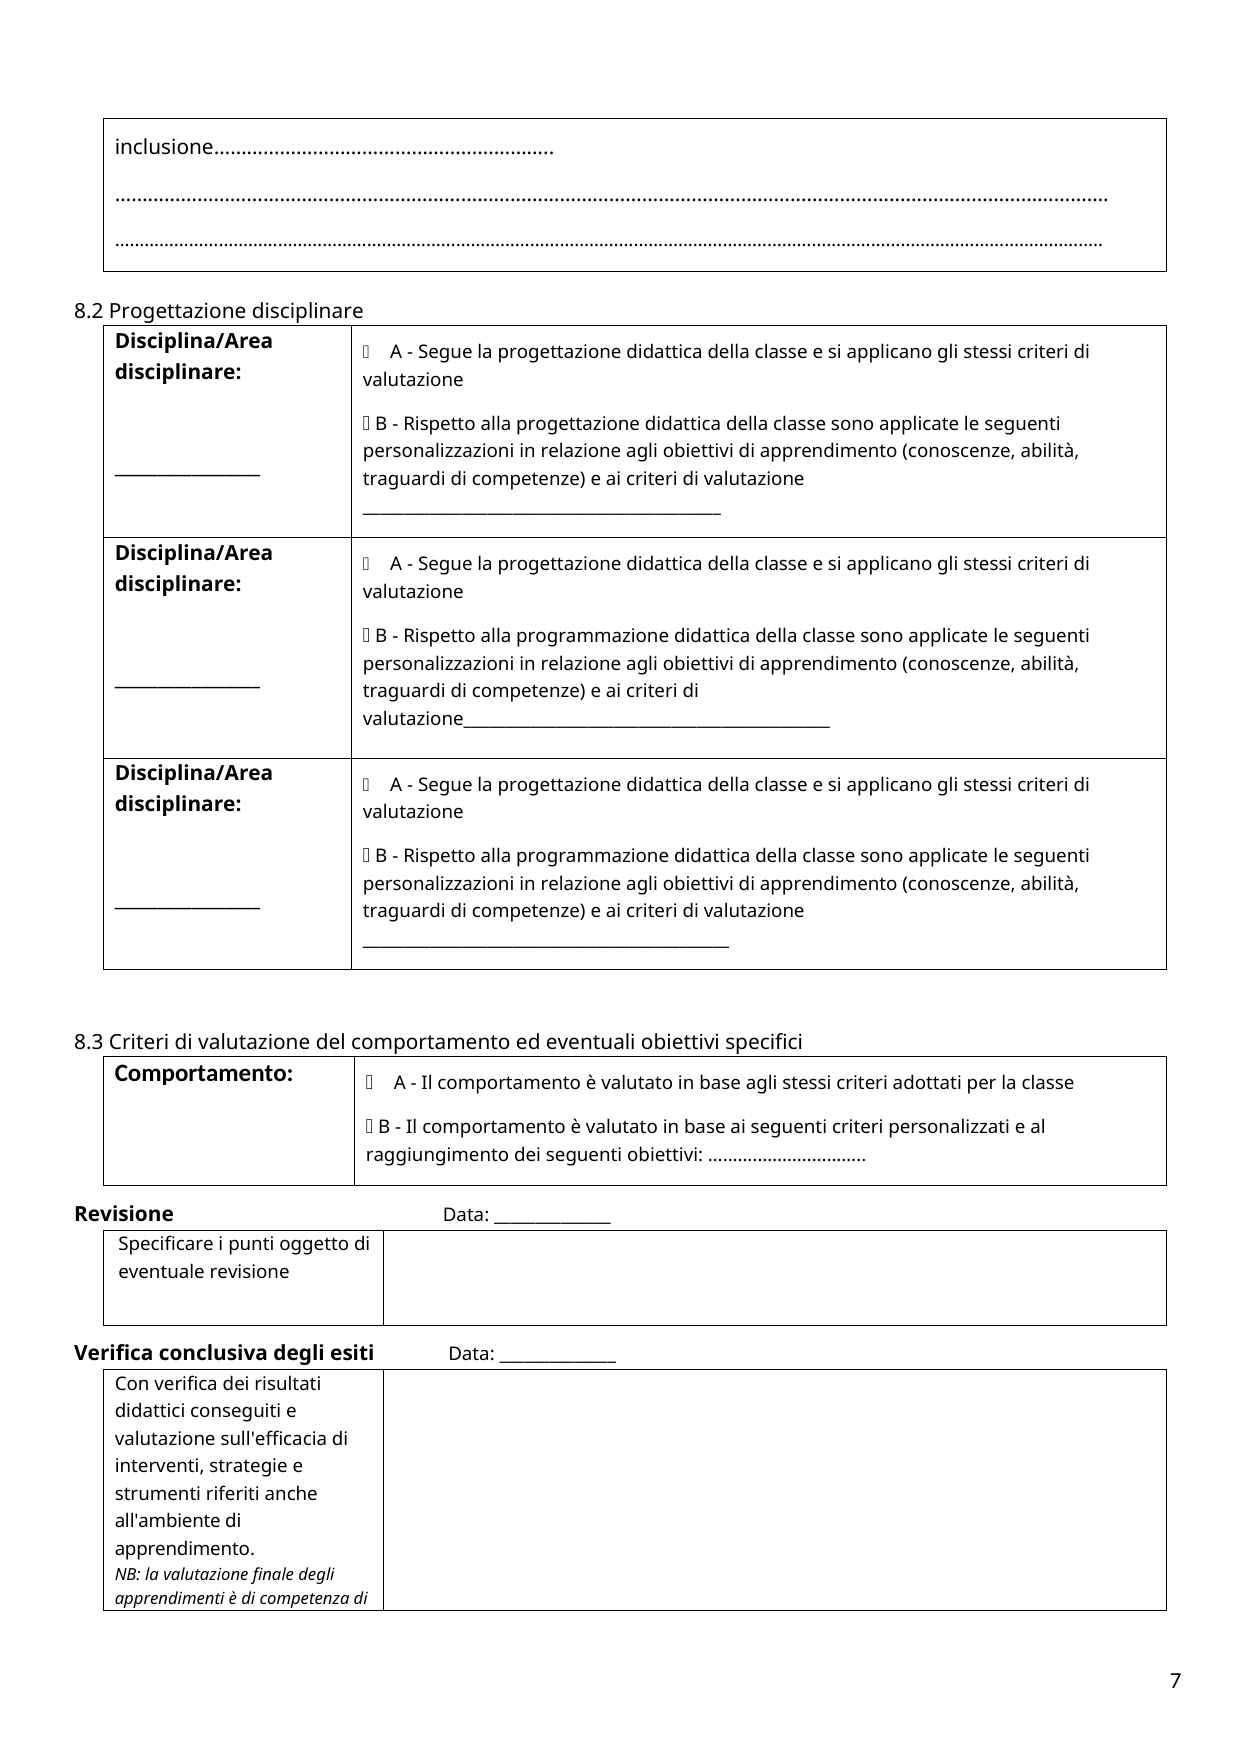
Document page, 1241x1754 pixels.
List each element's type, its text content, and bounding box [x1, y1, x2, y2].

table_cell A - Segue la progettazione didattica della classe e si applicano gli stessi criteri di valutazione B - Rispetto alla programmazione didattica della classe sono applicate le seguenti personalizzazioni in relazione agli obiettivi di apprendimento (conoscenze, abilità, traguardi di competenze) e ai criteri di valutazione ____________________________________________ [352, 759, 1166, 969]
table_header Disciplina/Area disciplinare: _________________ [104, 326, 351, 537]
table_header A - Segue la progettazione didattica della classe e si applicano gli stessi criteri di valutazione B - Rispetto alla progettazione didattica della classe sono applicate le seguenti personalizzazioni in relazione agli obiettivi di apprendimento (conoscenze, abilità, traguardi di competenze) e ai criteri di valutazione ___________________________________________ [352, 326, 1166, 537]
table_header A - Il comportamento è valutato in base agli stessi criteri adottati per la classe B - Il comportamento è valutato in base ai seguenti criteri personalizzati e al raggiungimento dei seguenti obiettivi: ………………………….. [355, 1057, 1166, 1185]
text 8.2 Progettazione disciplinare [74, 297, 1181, 325]
text 8.3 Criteri di valutazione del comportamento ed eventuali obiettivi specifici [74, 1027, 1181, 1056]
table_header [384, 1370, 1166, 1609]
table_header Comportamento: [104, 1057, 354, 1185]
table_cell A - Segue la progettazione didattica della classe e si applicano gli stessi criteri di valutazione B - Rispetto alla programmazione didattica della classe sono applicate le seguenti personalizzazioni in relazione agli obiettivi di apprendimento (conoscenze, abilità, traguardi di competenze) e ai criteri di valutazione____________________________________________ [352, 538, 1166, 757]
text Revisione Data: ______________ [74, 1199, 1181, 1227]
table_header [384, 1231, 1166, 1325]
table_cell Disciplina/Area disciplinare: _________________ [104, 759, 351, 969]
text Verifica conclusiva degli esiti Data: ______________ [74, 1338, 1181, 1367]
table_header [104, 1370, 383, 1609]
table_header Specificare i punti oggetto di eventuale revisione [104, 1231, 383, 1325]
table_cell Disciplina/Area disciplinare: _________________ [104, 538, 351, 757]
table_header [104, 119, 1166, 271]
